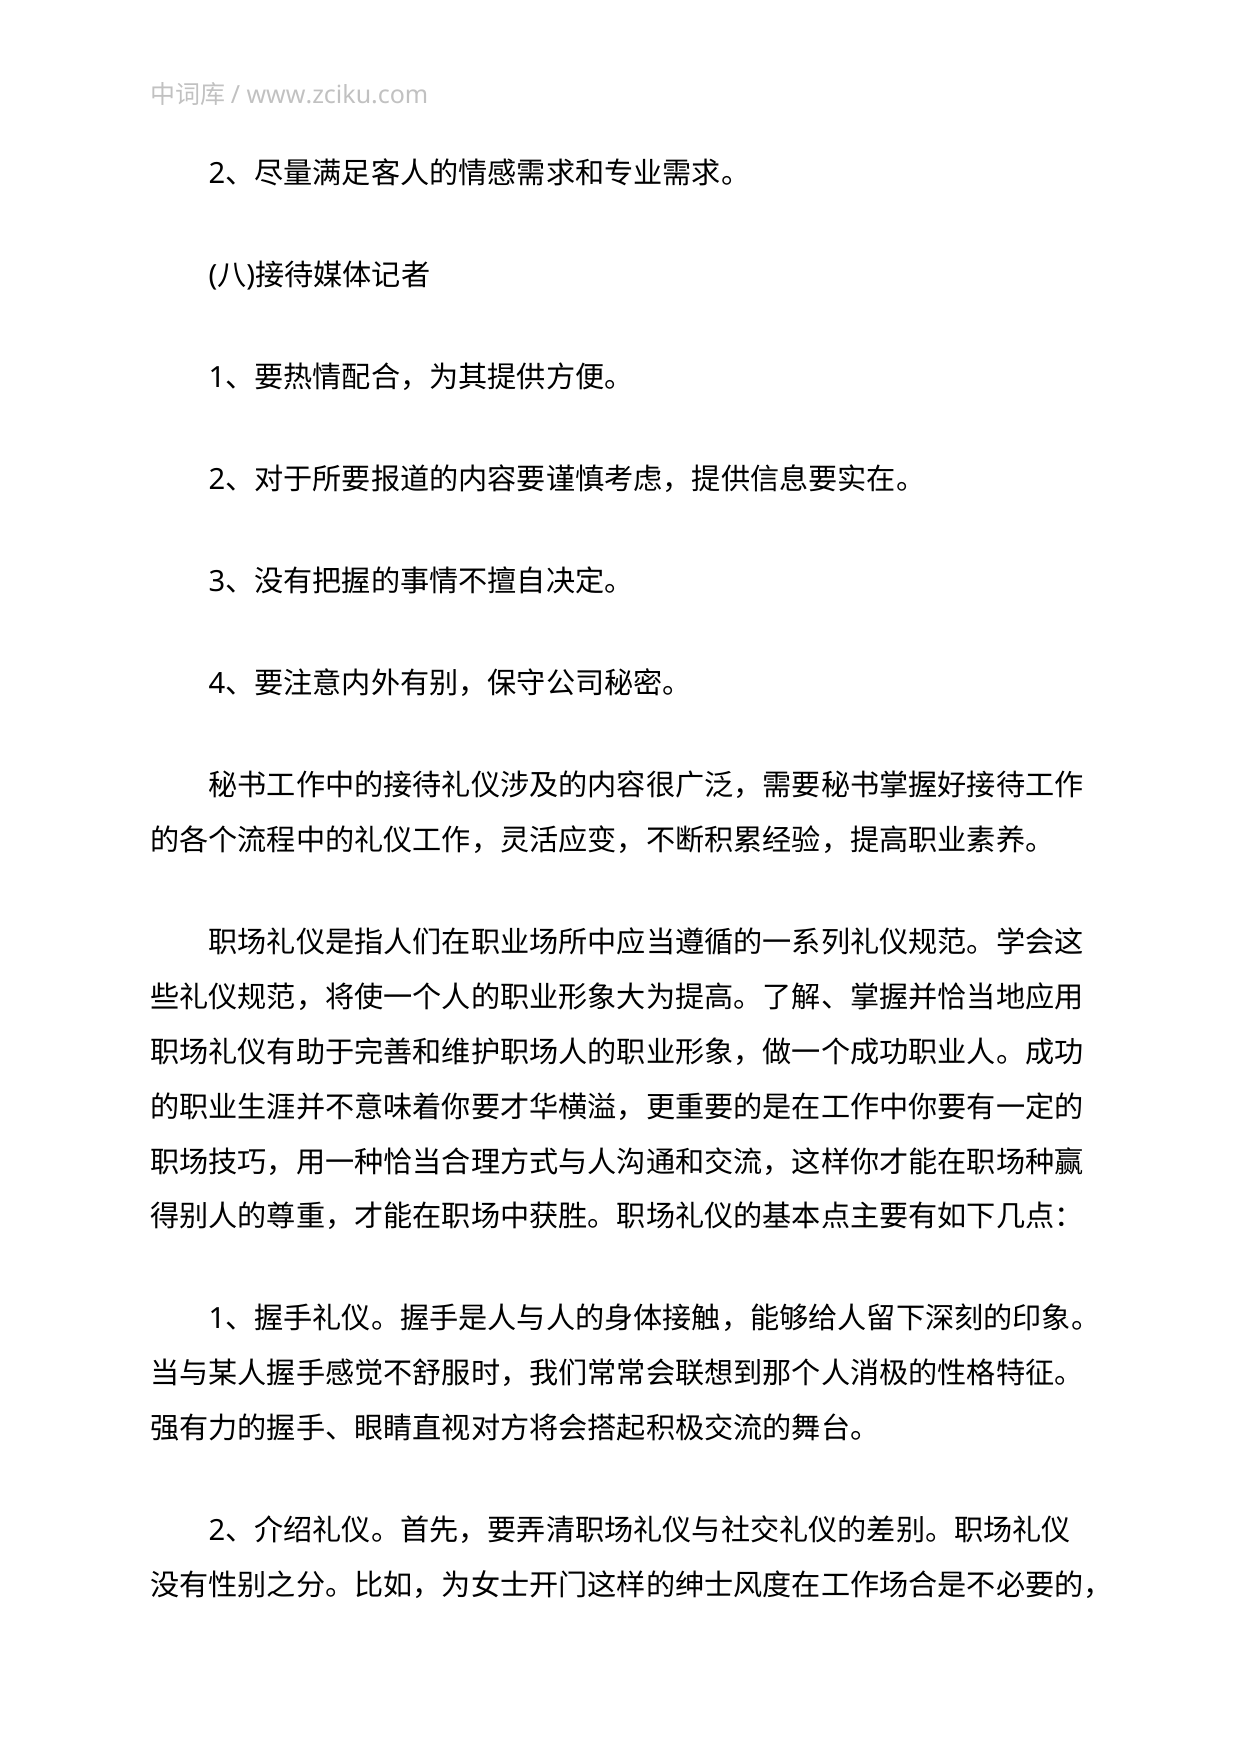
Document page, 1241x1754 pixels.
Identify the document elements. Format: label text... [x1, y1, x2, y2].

text 1、握手礼仪。握手是人与人的身体接触，能够给人留下深刻的印象。当与某人握手感觉不舒服时，我们常常会联想到那个人消极的性格特征。强有力的握手、眼睛直视对方将会搭起积极交流的舞台。 [150, 1295, 1090, 1447]
text (八)接待媒体记者 [150, 252, 1090, 294]
text 职场礼仪是指人们在职业场所中应当遵循的一系列礼仪规范。学会这些礼仪规范，将使一个人的职业形象大为提高。了解、掌握并恰当地应用职场礼仪有助于完善和维护职场人的职业形象，做一个成功职业人。成功的职业生涯并不意味着你要才华横溢，更重要的是在工作中你要有一定的职场技巧，用一种恰当合理方式与人沟通和交流，这样你才能在职场种赢得别人的尊重，才能在职场中获胜。职场礼仪的基本点主要有如下几点： [150, 918, 1090, 1235]
text 3、没有把握的事情不擅自决定。 [150, 558, 1090, 600]
text 2、对于所要报道的内容要谨慎考虑，提供信息要实在。 [150, 456, 1090, 498]
text 秘书工作中的接待礼仪涉及的内容很广泛，需要秘书掌握好接待工作的各个流程中的礼仪工作，灵活应变，不断积累经验，提高职业素养。 [150, 762, 1090, 859]
text 4、要注意内外有别，保守公司秘密。 [150, 660, 1090, 702]
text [150, 1506, 1090, 1604]
text 1、要热情配合，为其提供方便。 [150, 354, 1090, 396]
text 2、尽量满足客人的情感需求和专业需求。 [150, 150, 1090, 192]
